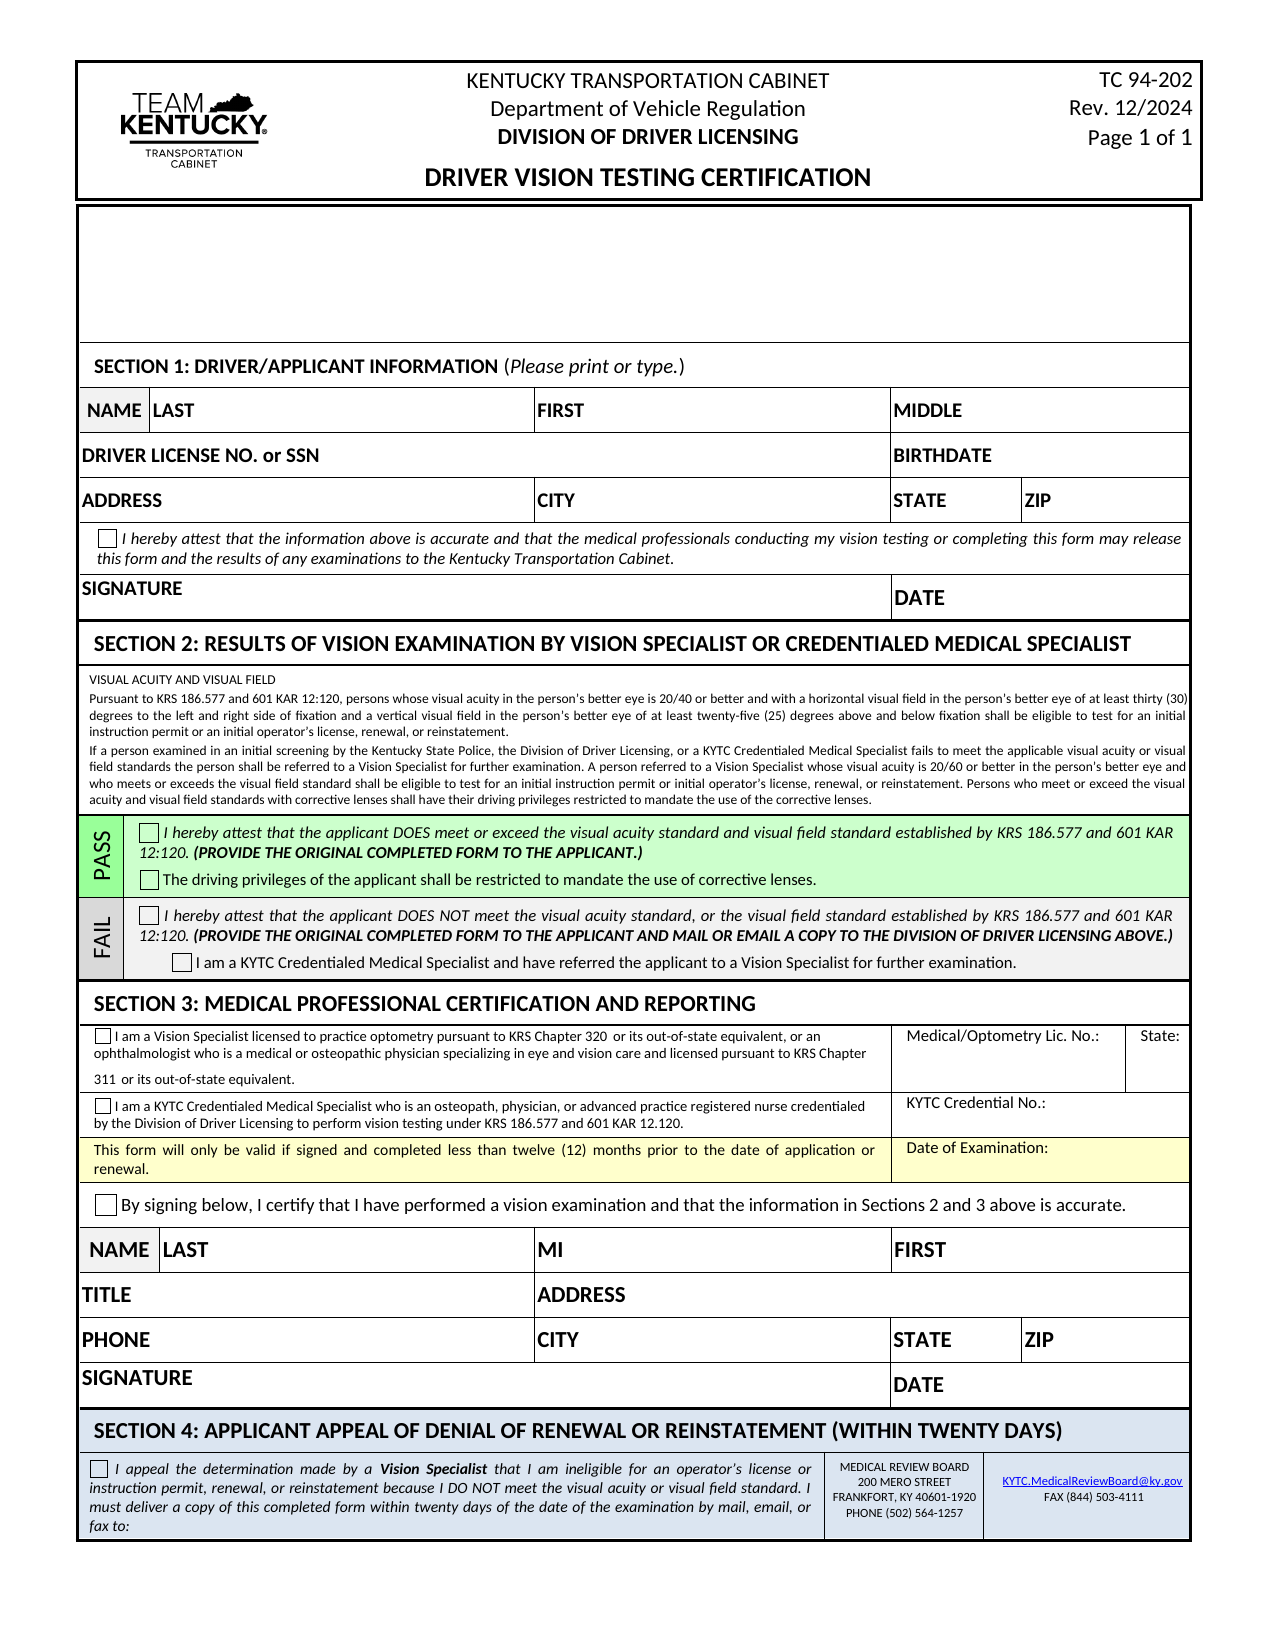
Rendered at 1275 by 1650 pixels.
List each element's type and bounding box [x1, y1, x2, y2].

table_header [79, 1318, 534, 1362]
table_header [79, 1183, 1189, 1227]
table_header [892, 1228, 1189, 1272]
table_header [891, 388, 1189, 432]
table_header [891, 1363, 1189, 1407]
table_header [1126, 1026, 1189, 1092]
table_header [160, 1228, 534, 1272]
table_header [79, 1363, 890, 1407]
table_header [535, 1228, 891, 1272]
table_header [79, 523, 1189, 574]
table_header [891, 478, 1021, 522]
table_header [535, 1273, 1189, 1317]
table_header [891, 433, 1189, 477]
table_header [79, 207, 1189, 342]
table_header [79, 622, 1189, 664]
table_header [79, 1025, 891, 1092]
table_header [79, 666, 1189, 814]
table_header [1022, 1318, 1189, 1362]
table_header [535, 1318, 890, 1362]
table_header [79, 1273, 534, 1317]
table_header [535, 388, 890, 432]
table_header [1022, 478, 1189, 522]
table_header [892, 1093, 1189, 1137]
table_header [79, 1093, 891, 1137]
table_header [892, 575, 1189, 619]
table_header [535, 478, 890, 522]
table_header [79, 343, 1189, 387]
table_header [79, 478, 534, 522]
table_header [79, 433, 890, 477]
table_header [891, 1318, 1021, 1362]
table_header [79, 982, 1189, 1024]
table_header [150, 388, 534, 432]
table_header [892, 1026, 1125, 1092]
table_header [79, 575, 891, 619]
picture [115, 86, 272, 175]
